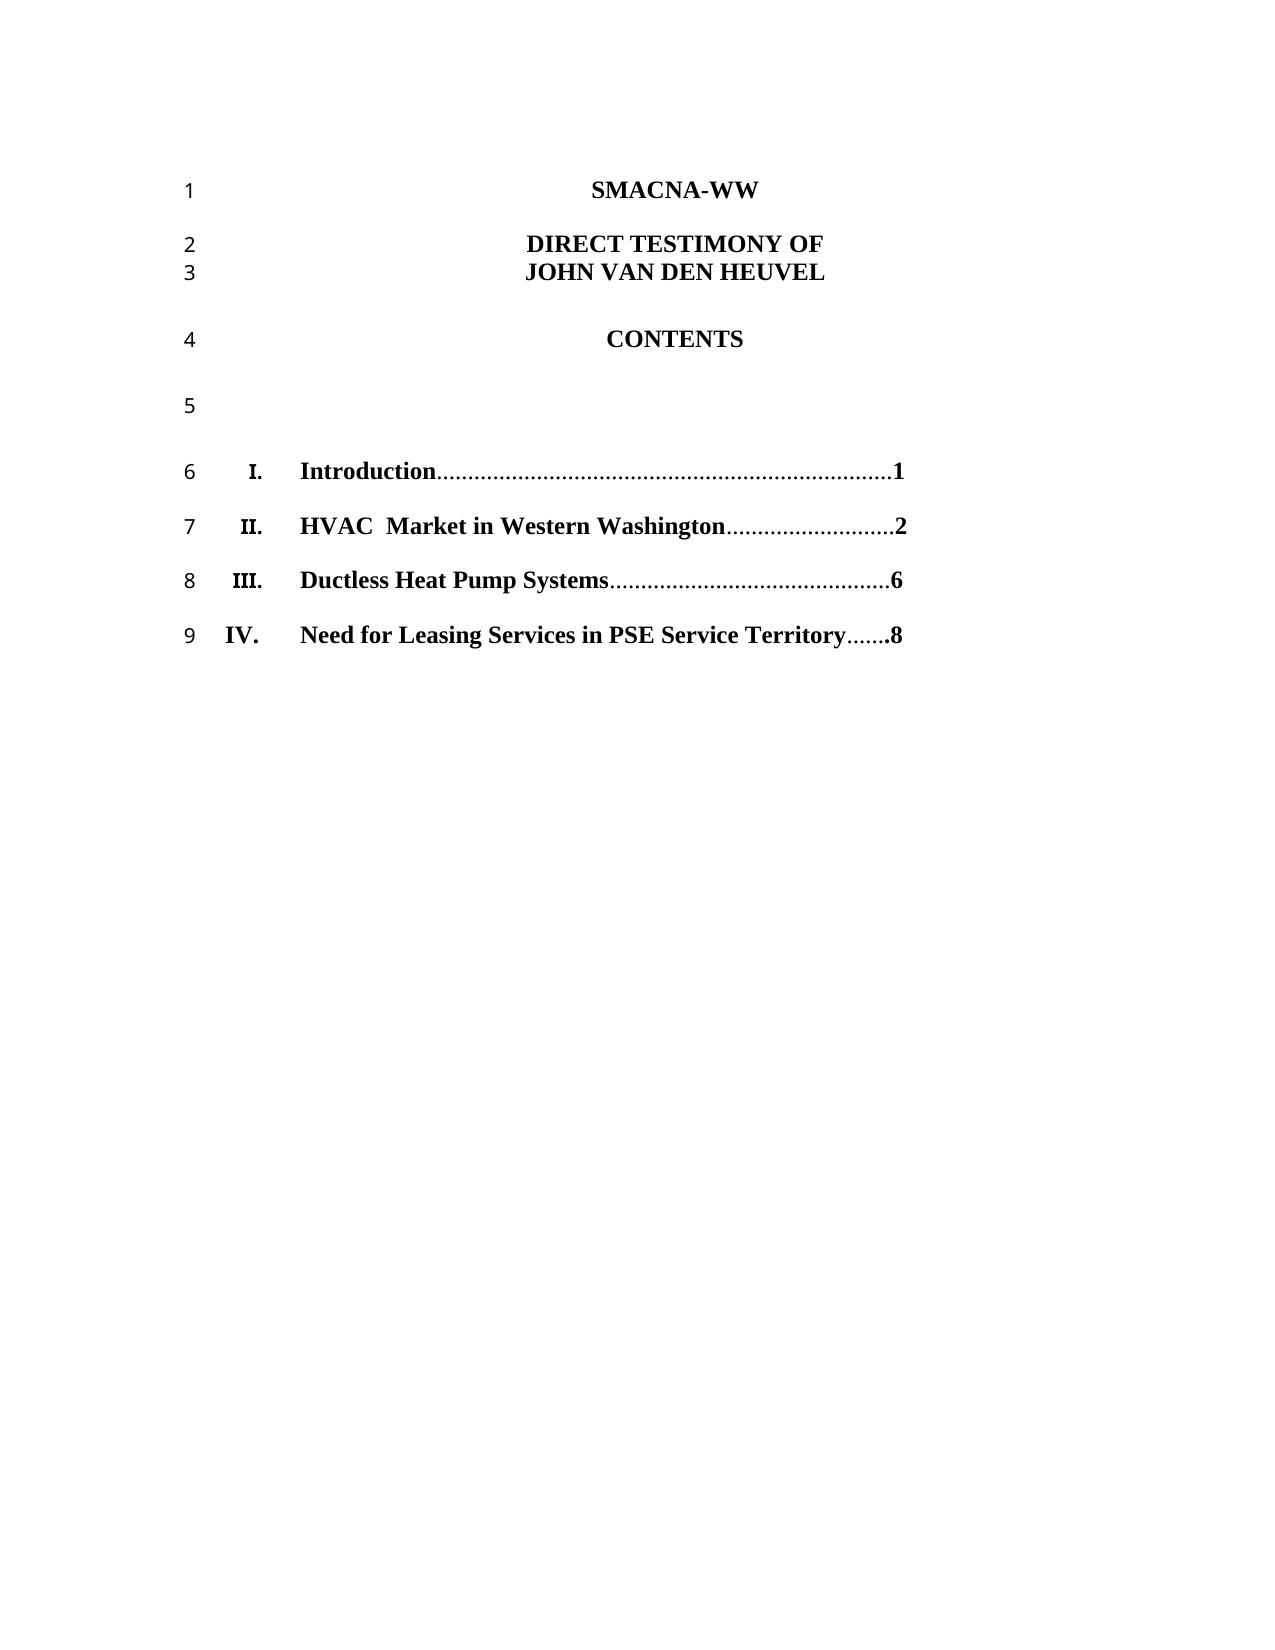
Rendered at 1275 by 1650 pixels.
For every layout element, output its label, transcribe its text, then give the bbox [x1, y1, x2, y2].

text DIRECT TESTIMONY OF JOHN VAN DEN HEUVEL [225, 229, 1125, 286]
list HVAC Market in Western Washington...........................2 [262, 511, 1050, 540]
list Ductless Heat Pump Systems.............................................6 [262, 565, 1050, 595]
list Introduction.........................................................................1 [262, 456, 1050, 486]
text CONTENTS [225, 324, 1125, 352]
text IV. Need for Leasing Services in PSE Service Territory.......8 [225, 620, 1050, 648]
text SMACNA-WW [225, 175, 1125, 204]
